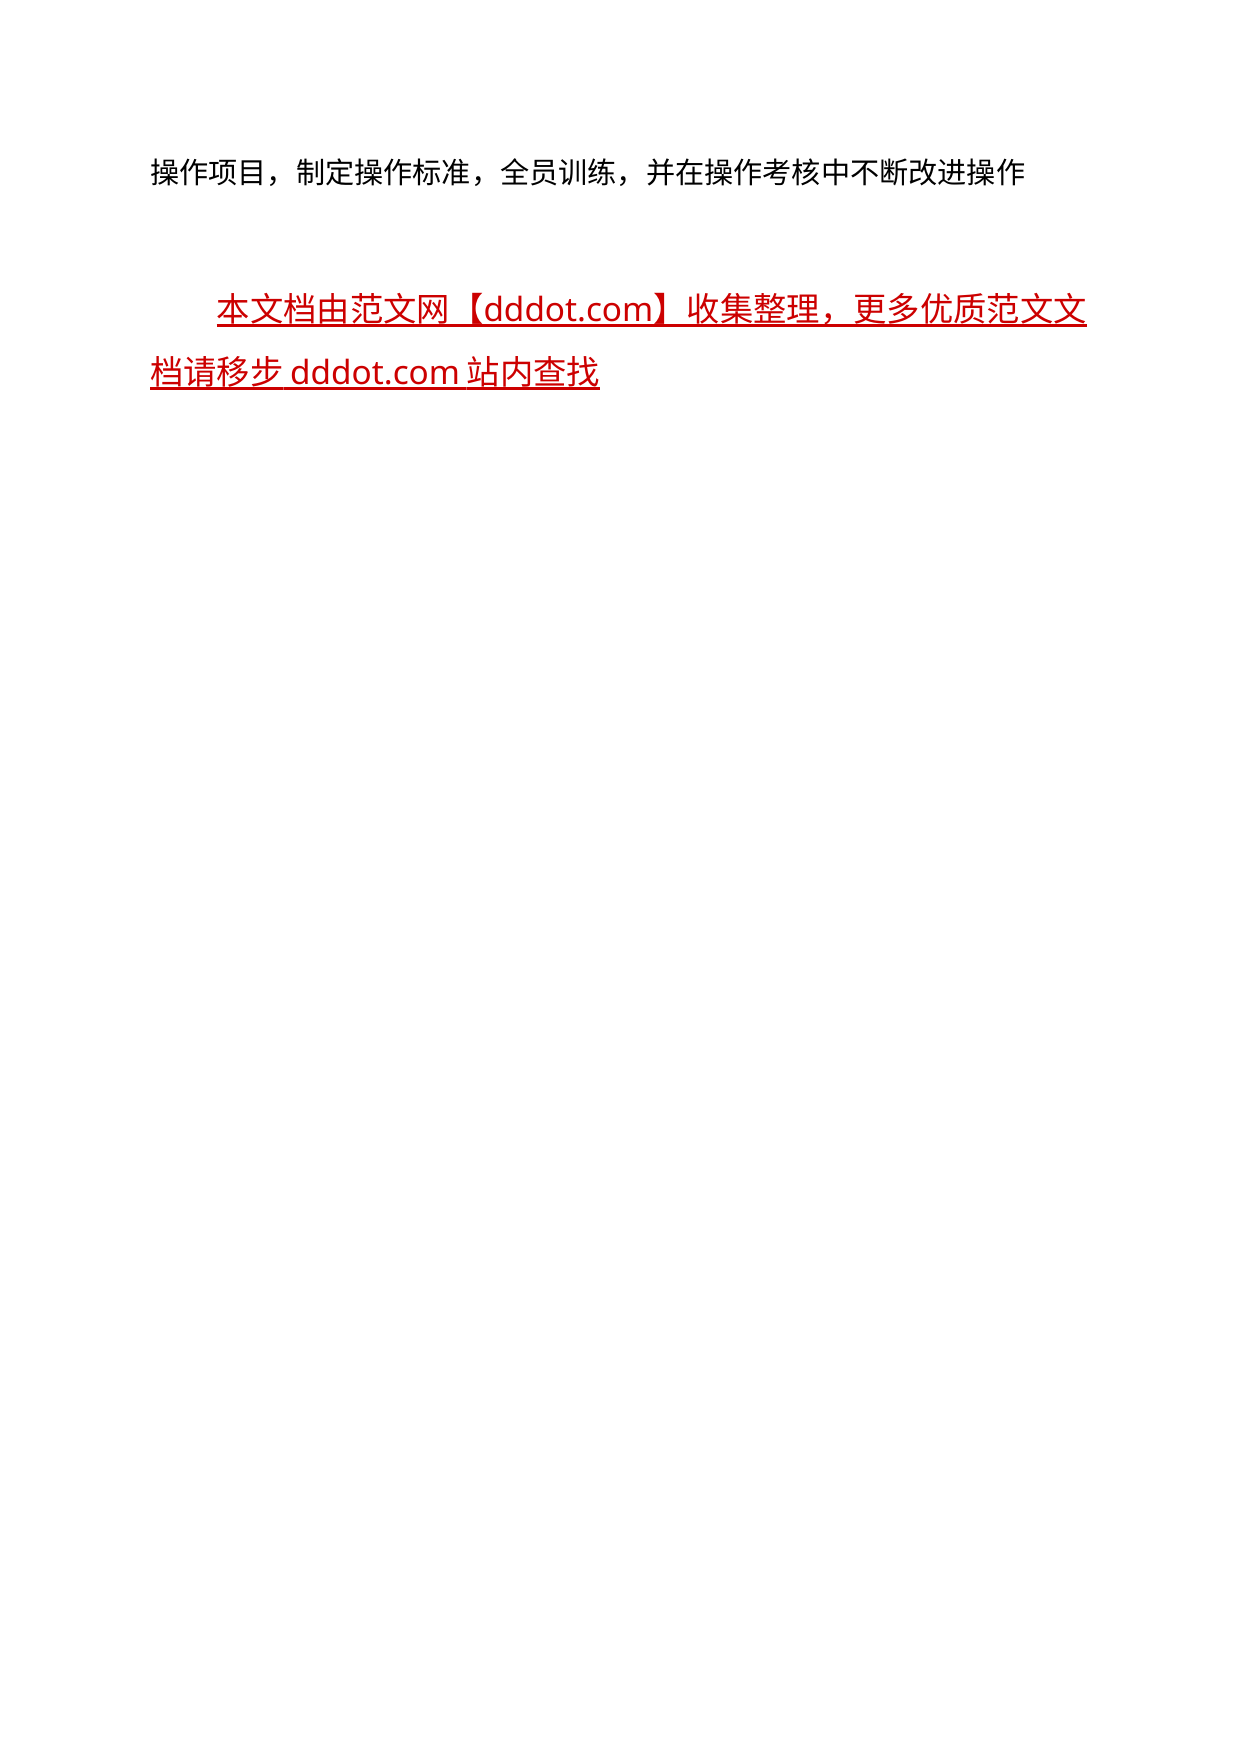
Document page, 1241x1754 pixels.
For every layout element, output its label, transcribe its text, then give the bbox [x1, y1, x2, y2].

text 本文档由范文网【dddot.com】收集整理，更多优质范文文档请移步dddot.com站内查找 [150, 283, 1090, 394]
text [150, 150, 1090, 192]
